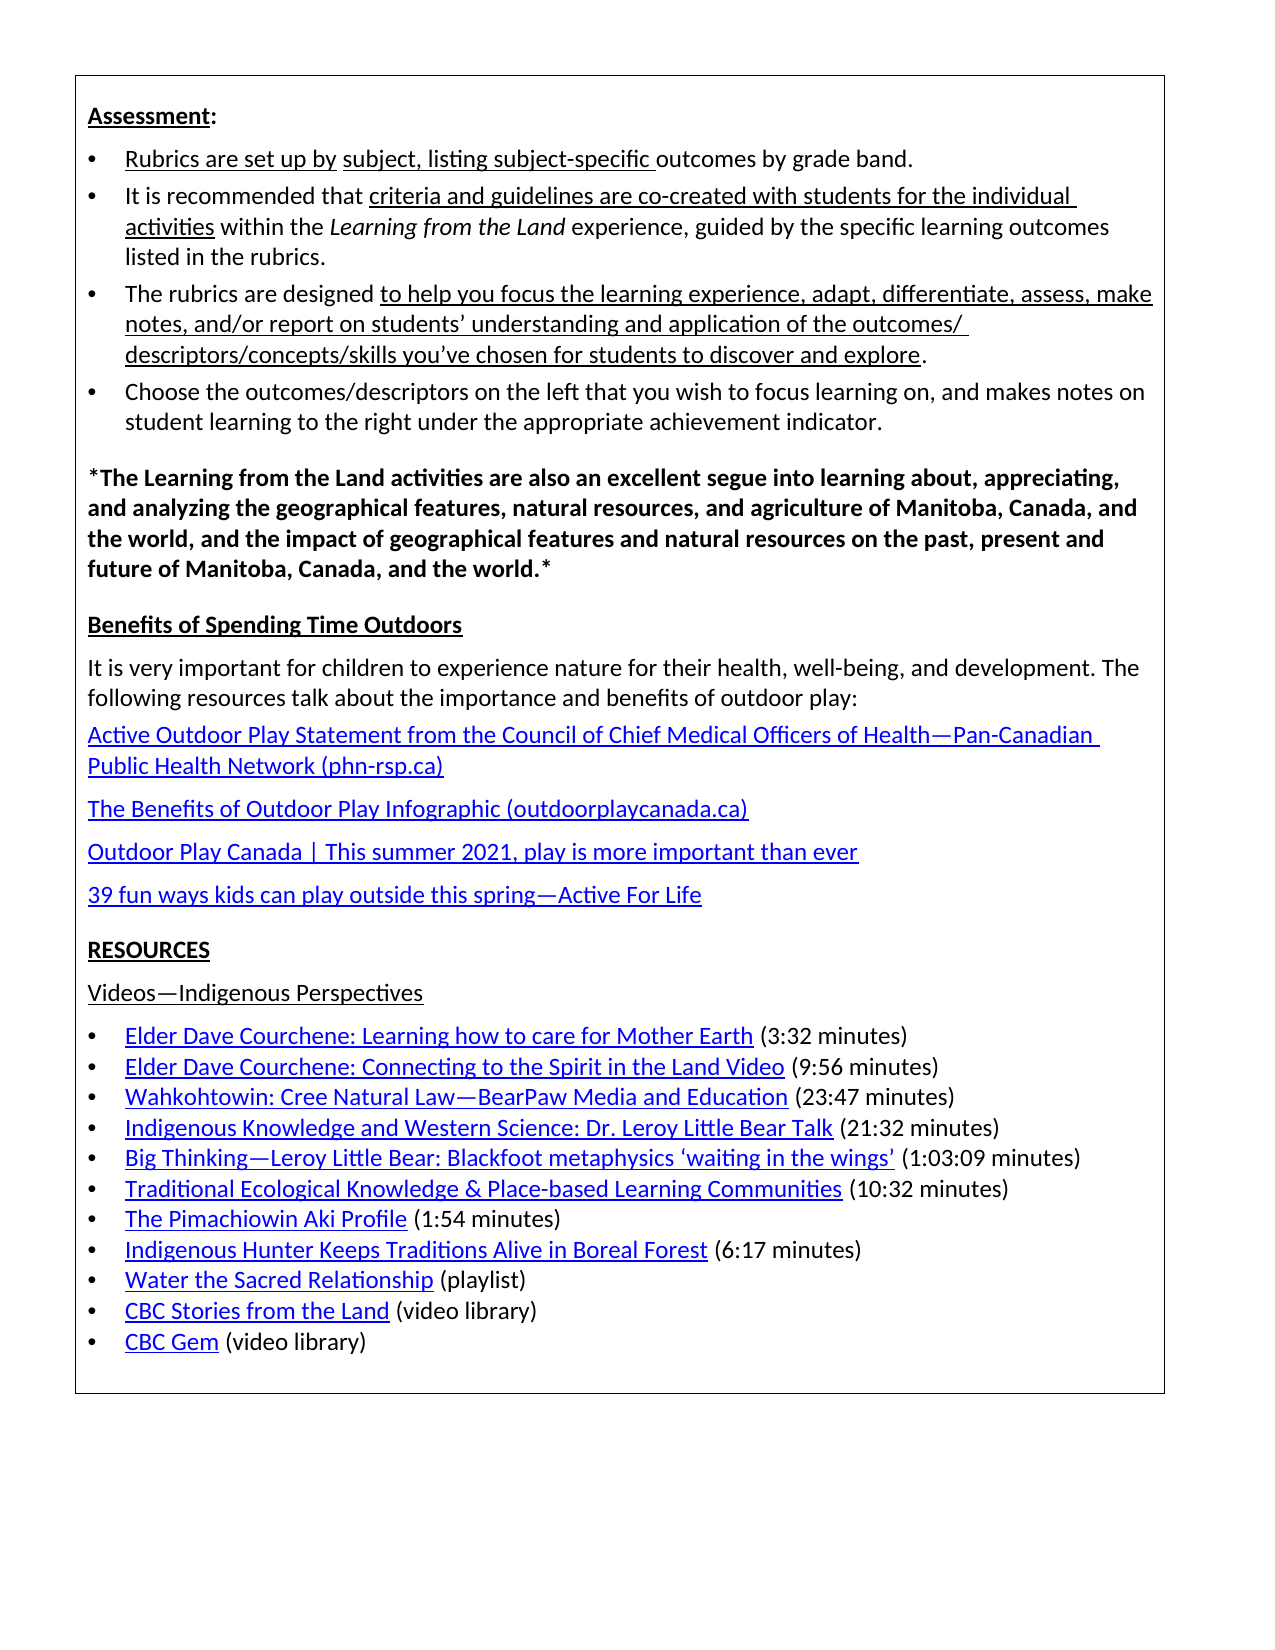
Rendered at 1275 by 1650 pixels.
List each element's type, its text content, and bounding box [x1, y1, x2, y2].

table_header Assessment: Rubrics are set up by subject, listing subject-specific outcomes by grade band. It is recommended that criteria and guidelines are co-created with students for the individual activities within the Learning from the Land experience, guided by the specific learning outcomes listed in the rubrics. The rubrics are designed to help you focus the learning experience, adapt, differentiate, assess, make notes, and/or report on students’ understanding and application of the outcomes/ descriptors/concepts/skills you’ve chosen for students to discover and explore. Choose the outcomes/descriptors on the left that you wish to focus learning on, and makes notes on student learning to the right under the appropriate achievement indicator. *The Learning from the Land activities are also an excellent segue into learning about, appreciating, and analyzing the geographical features, natural resources, and agriculture of Manitoba, Canada, and the world, and the impact of geographical features and natural resources on the past, present and future of Manitoba, Canada, and the world.* Benefits of Spending Time Outdoors It is very important for children to experience nature for their health, well-being, and development. The following resources talk about the importance and benefits of outdoor play: Active Outdoor Play Statement from the Council of Chief Medical Officers of Health—Pan-Canadian Public Health Network (phn-rsp.ca) The Benefits of Outdoor Play Infographic (outdoorplaycanada.ca) Outdoor Play Canada | This summer 2021, play is more important than ever 39 fun ways kids can play outside this spring—Active For Life RESOURCES Videos—Indigenous Perspectives Elder Dave Courchene: Learning how to care for Mother Earth (3:32 minutes) Elder Dave Courchene: Connecting to the Spirit in the Land Video (9:56 minutes) Wahkohtowin: Cree Natural Law—BearPaw Media and Education (23:47 minutes) Indigenous Knowledge and Western Science: Dr. Leroy Little Bear Talk (21:32 minutes) Big Thinking—Leroy Little Bear: Blackfoot metaphysics ‘waiting in the wings’ (1:03:09 minutes) Traditional Ecological Knowledge & Place-based Learning Communities (10:32 minutes) The Pimachiowin Aki Profile (1:54 minutes) Indigenous Hunter Keeps Traditions Alive in Boreal Forest (6:17 minutes) Water the Sacred Relationship (playlist) CBC Stories from the Land (video library) CBC Gem (video library) [76, 76, 1164, 1393]
